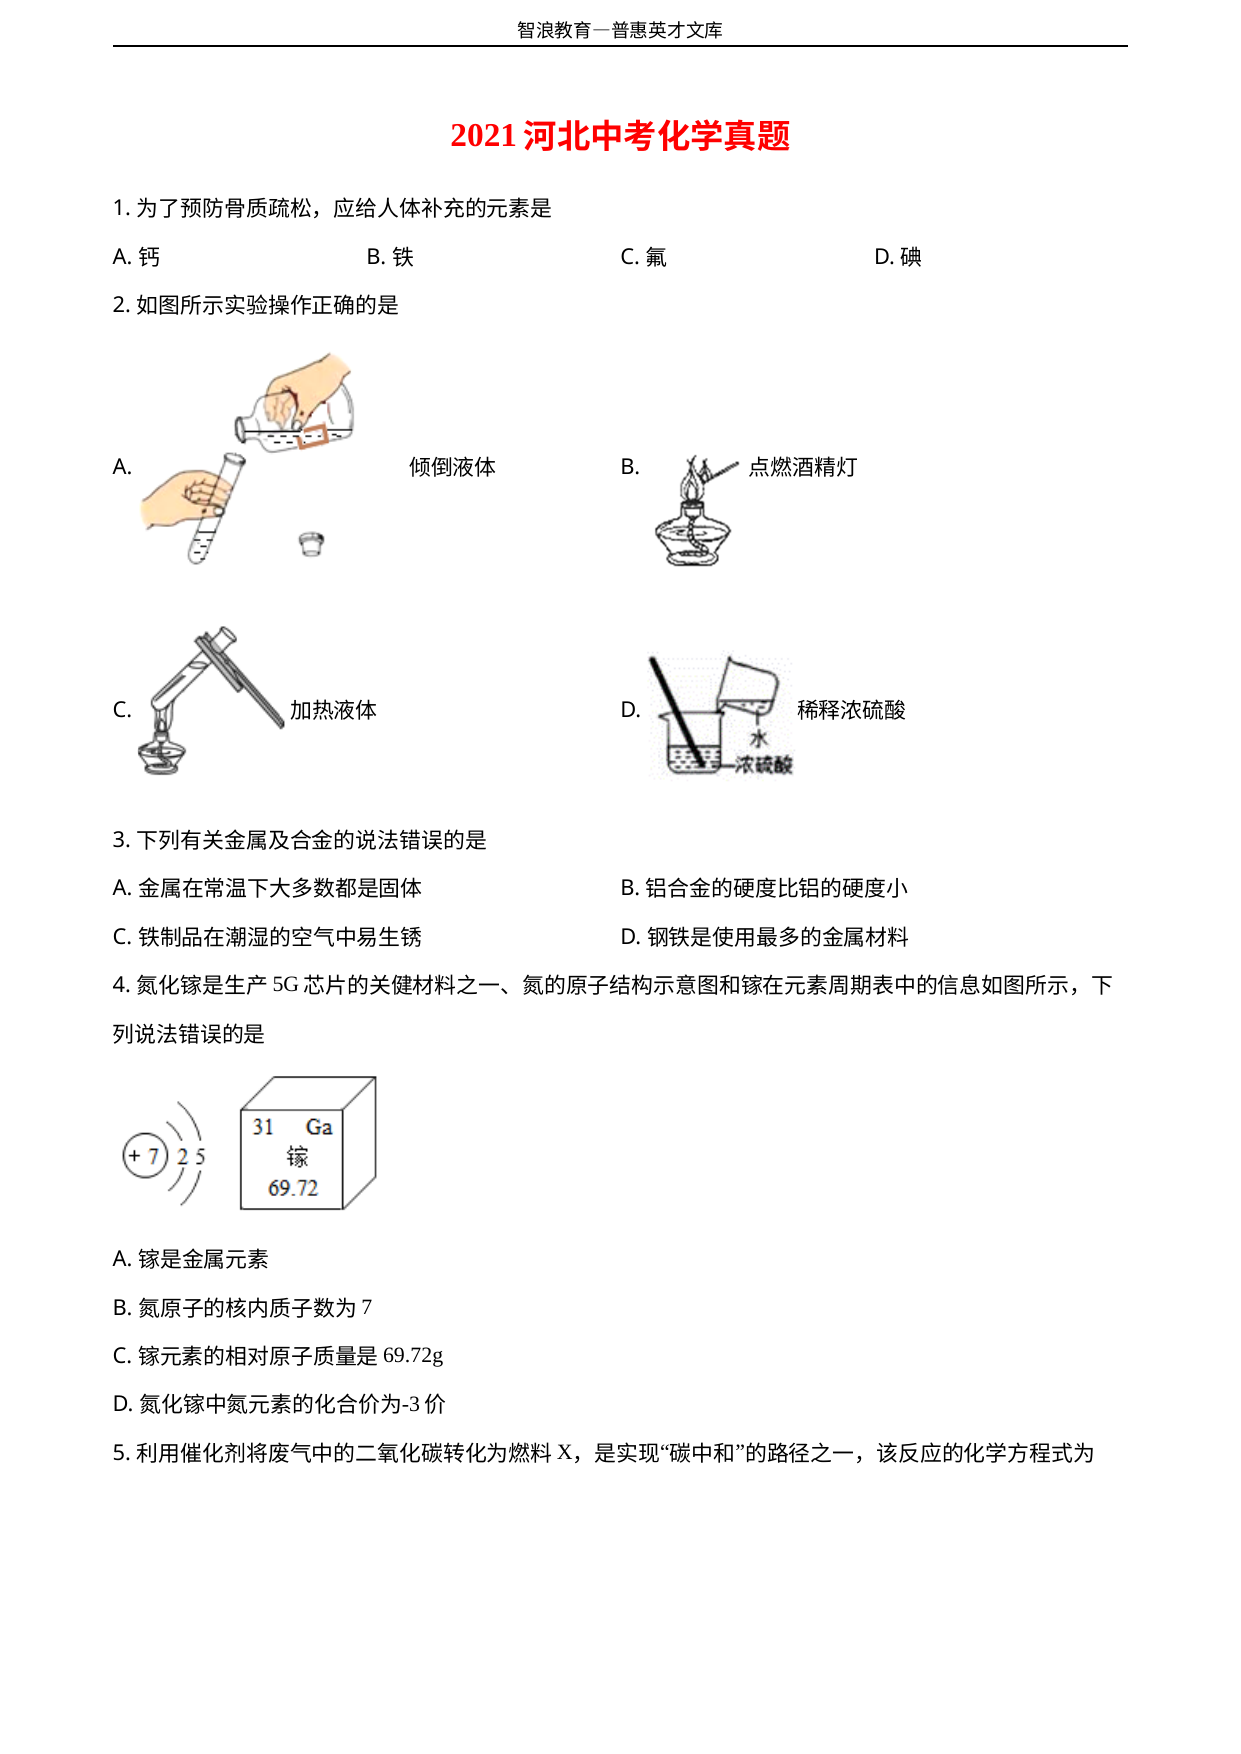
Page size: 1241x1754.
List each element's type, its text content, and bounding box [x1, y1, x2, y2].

text 2. 如图所示实验操作正确的是 [112, 288, 1128, 320]
text A. 镓是金属元素 [112, 1242, 1128, 1274]
text 2021河北中考化学真题 [112, 102, 1128, 167]
picture [137, 611, 290, 783]
text A. 钙 B. 铁 C. 氟 D. 碘 [112, 239, 1128, 272]
picture [112, 1064, 397, 1218]
text 4. 氮化镓是生产5G芯片的关健材料之一、氮的原子结构示意图和镓在元素周期表中的信息如图所示，下列说法错误的是 [112, 968, 1128, 1049]
text C. 铁制品在潮湿的空气中易生锈 D. 钢铁是使用最多的金属材料 [112, 919, 1128, 952]
picture [646, 649, 797, 783]
text 1. 为了预防骨质疏松，应给人体补充的元素是 [112, 191, 1128, 223]
text 3. 下列有关金属及合金的说法错误的是 [112, 823, 1128, 855]
picture [645, 448, 749, 571]
text C. 镓元素的相对原子质量是69.72g [112, 1339, 1128, 1371]
text D. 氮化镓中氮元素的化合价为-3价 [112, 1387, 1128, 1419]
text A. 金属在常温下大多数都是固体 B. 铝合金的硬度比铝的硬度小 [112, 871, 1128, 903]
text C. 加热液体 D. 稀释浓硫酸 [112, 612, 1128, 807]
text B. 氮原子的核内质子数为7 [112, 1290, 1128, 1323]
picture [138, 336, 409, 571]
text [112, 1435, 1128, 1468]
